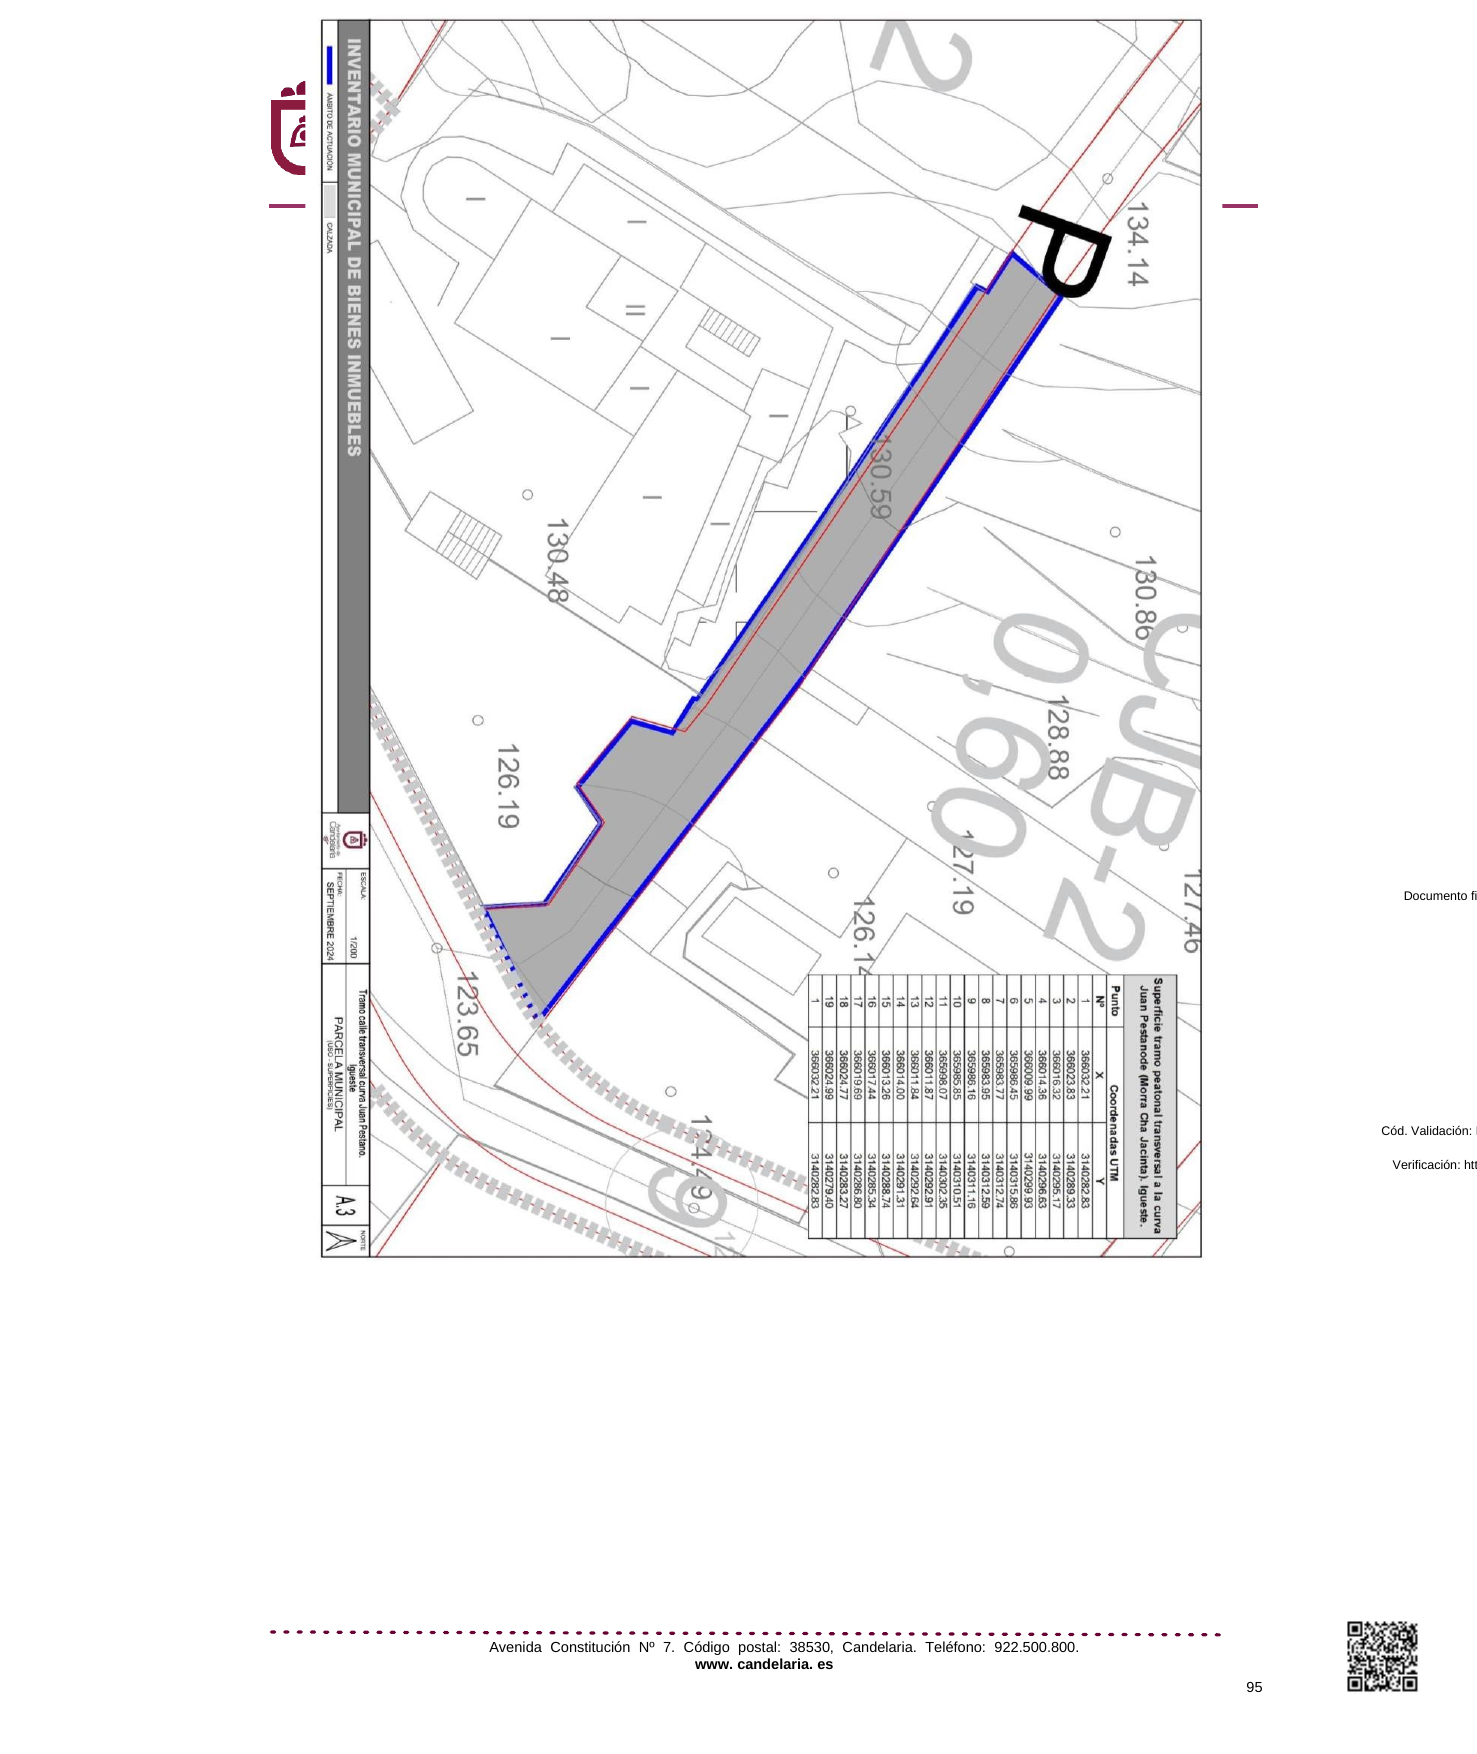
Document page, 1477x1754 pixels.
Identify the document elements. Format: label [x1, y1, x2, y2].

picture [271, 0, 1223, 1276]
picture [1346, 1620, 1420, 1694]
